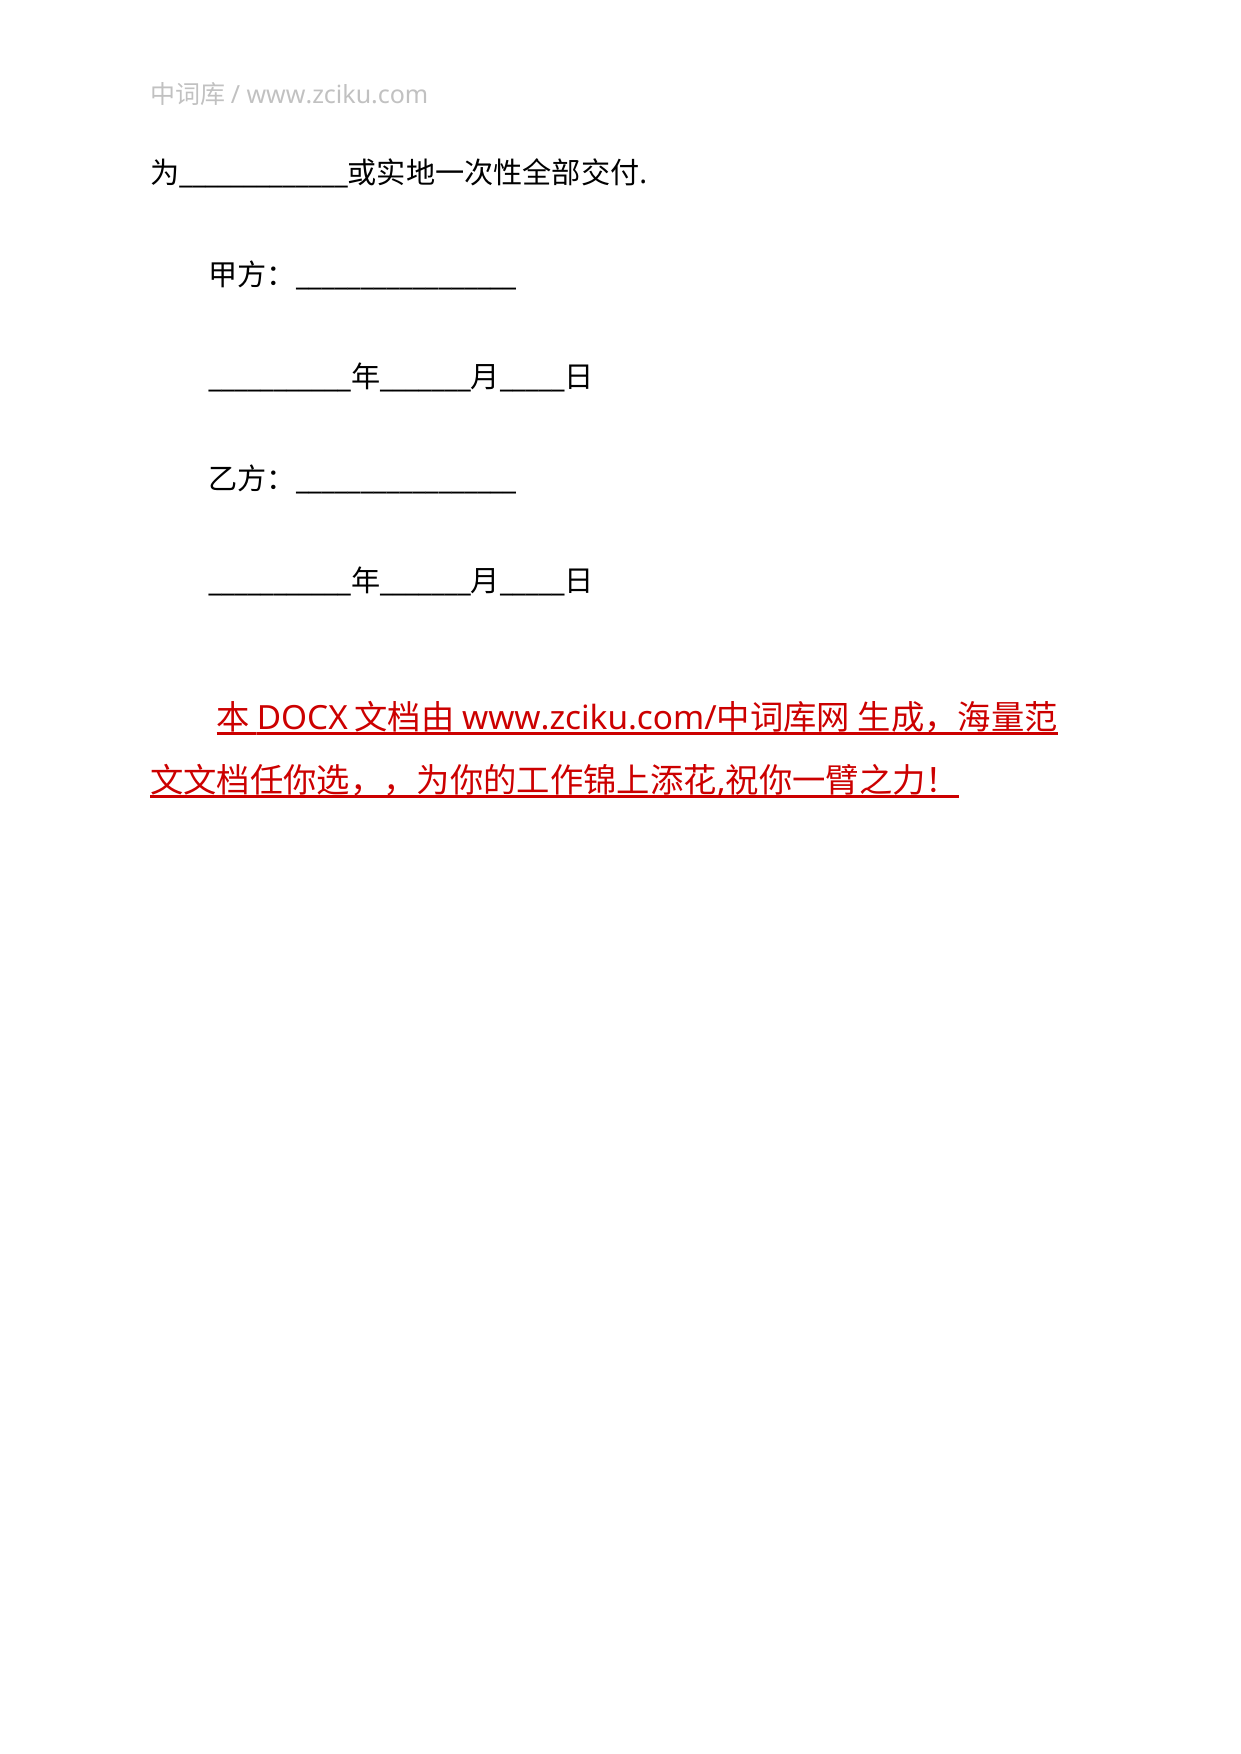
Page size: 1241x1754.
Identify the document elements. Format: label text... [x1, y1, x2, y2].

text ___________年_______月_____日 [150, 558, 1090, 600]
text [150, 150, 1090, 192]
text ___________年_______月_____日 [150, 354, 1090, 396]
text 本DOCX文档由 www.zciku.com/中词库网 生成，海量范文文档任你选，，为你的工作锦上添花,祝你一臂之力！ [150, 691, 1090, 802]
text 甲方：_________________ [150, 252, 1090, 294]
text 乙方：_________________ [150, 456, 1090, 498]
